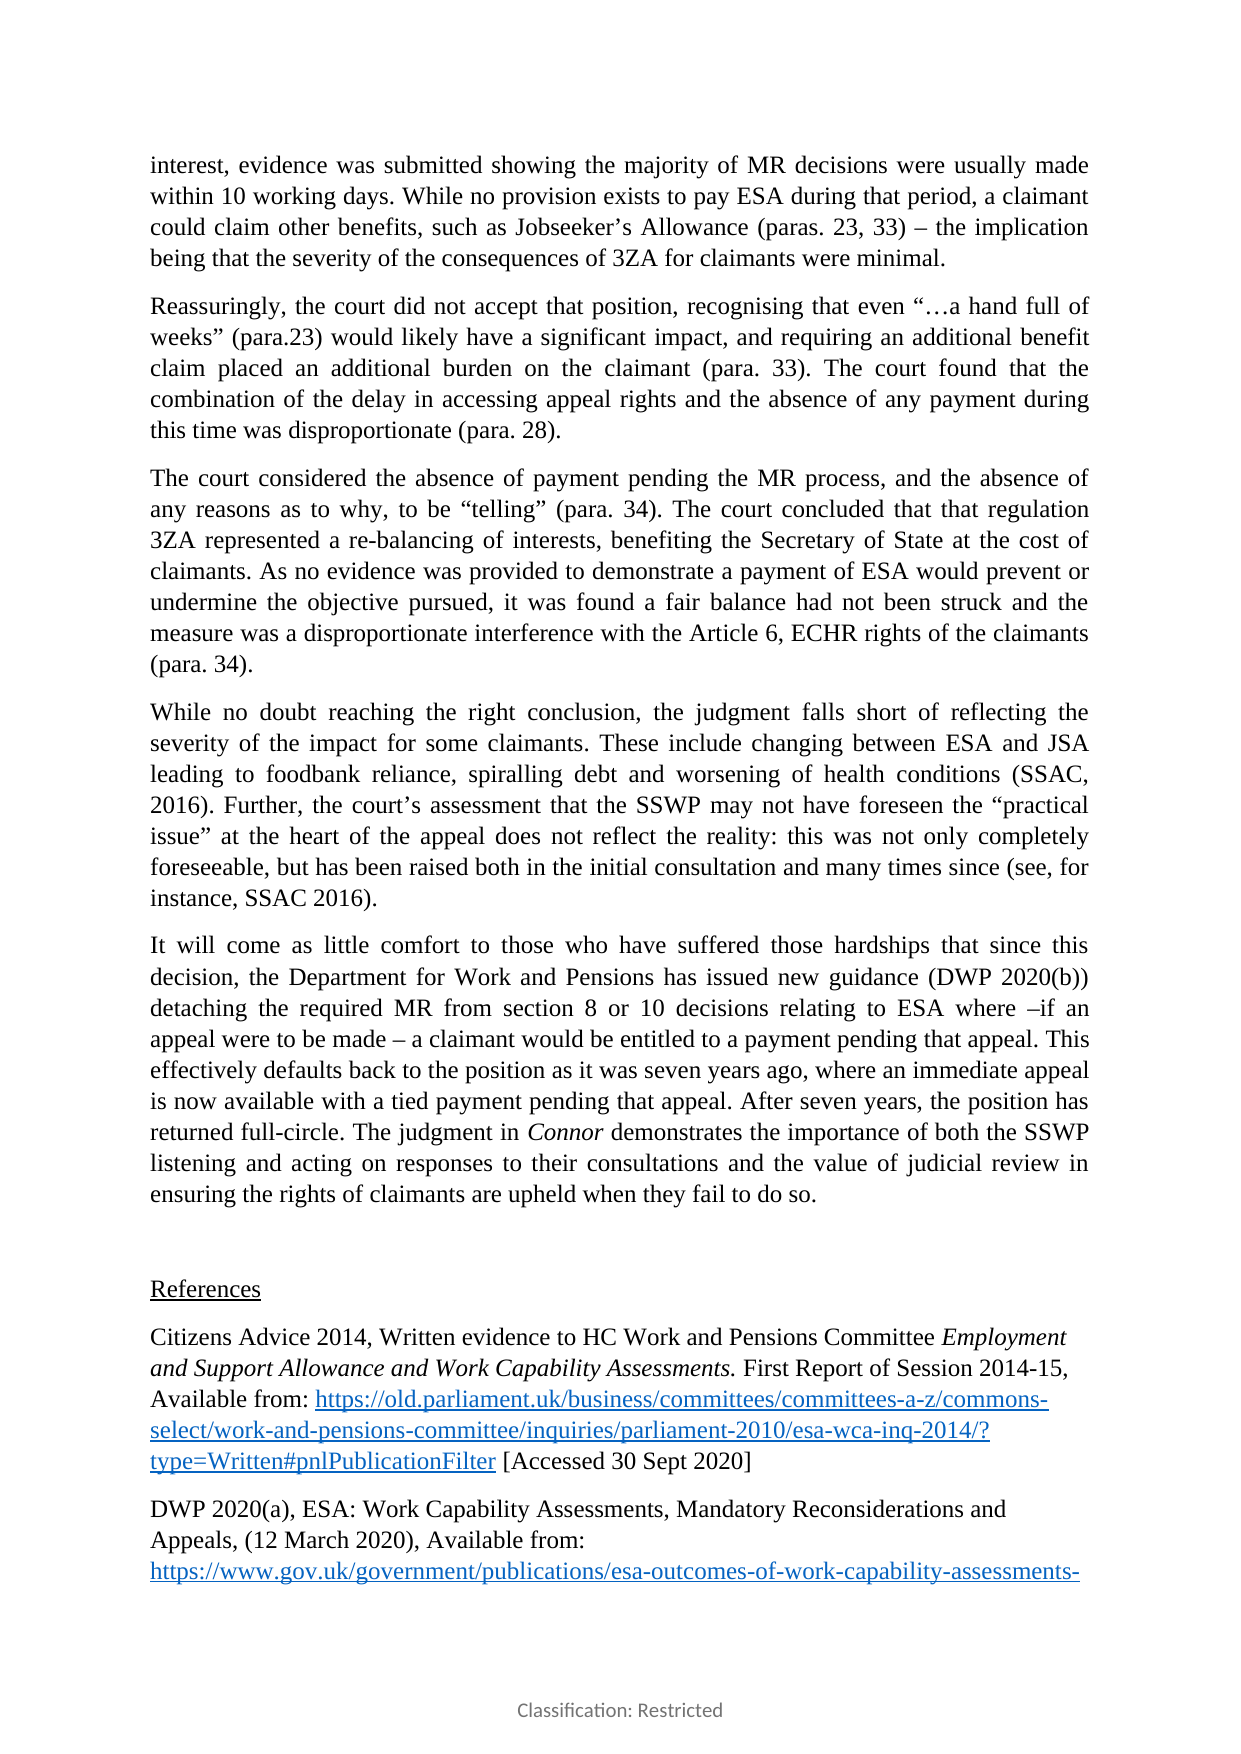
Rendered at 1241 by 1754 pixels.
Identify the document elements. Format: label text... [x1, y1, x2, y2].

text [150, 1494, 1090, 1585]
text References [150, 1274, 1090, 1303]
text Reassuringly, the court did not accept that position, recognising that even “…a hand full of weeks” (para.23) would likely have a significant impact, and requiring an additional benefit claim placed an additional burden on the claimant (para. 33). The court found that the combination of the delay in accessing appeal rights and the absence of any payment during this time was disproportionate (para. 28). [150, 291, 1090, 444]
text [150, 150, 1090, 272]
text It will come as little comfort to those who have suffered those hardships that since this decision, the Department for Work and Pensions has issued new guidance (DWP 2020(b)) detaching the required MR from section 8 or 10 decisions relating to ESA where –if an appeal were to be made – a claimant would be entitled to a payment pending that appeal. This effectively defaults back to the position as it was seven years ago, where an immediate appeal is now available with a tied payment pending that appeal. After seven years, the position has returned full-circle. The judgment in Connor demonstrates the importance of both the SSWP listening and acting on responses to their consultations and the value of judicial review in ensuring the rights of claimants are upheld when they fail to do so. [150, 931, 1090, 1208]
text The court considered the absence of payment pending the MR process, and the absence of any reasons as to why, to be “telling” (para. 34). The court concluded that that regulation 3ZA represented a re-balancing of interests, benefiting the Secretary of State at the cost of claimants. As no evidence was provided to demonstrate a payment of ESA would prevent or undermine the objective pursued, it was found a fair balance had not been struck and the measure was a disproportionate interference with the Article 6, ECHR rights of the claimants (para. 34). [150, 463, 1090, 678]
text While no doubt reaching the right conclusion, the judgment falls short of reflecting the severity of the impact for some claimants. These include changing between ESA and JSA leading to foodbank reliance, spiralling debt and worsening of health conditions (SSAC, 2016). Further, the court’s assessment that the SSWP may not have foreseen the “practical issue” at the heart of the appeal does not reflect the reality: this was not only completely foreseeable, but has been raised both in the initial consultation and many times since (see, for instance, SSAC 2016). [150, 697, 1090, 912]
text Citizens Advice 2014, Written evidence to HC Work and Pensions Committee Employment and Support Allowance and Work Capability Assessments. First Report of Session 2014-15, Available from: https://old.parliament.uk/business/committees/committees-a-z/commons-select/work-and-pensions-committee/inquiries/parliament-2010/esa-wca-inq-2014/?type=Written#pnlPublicationFilter [Accessed 30 Sept 2020] [150, 1322, 1090, 1475]
